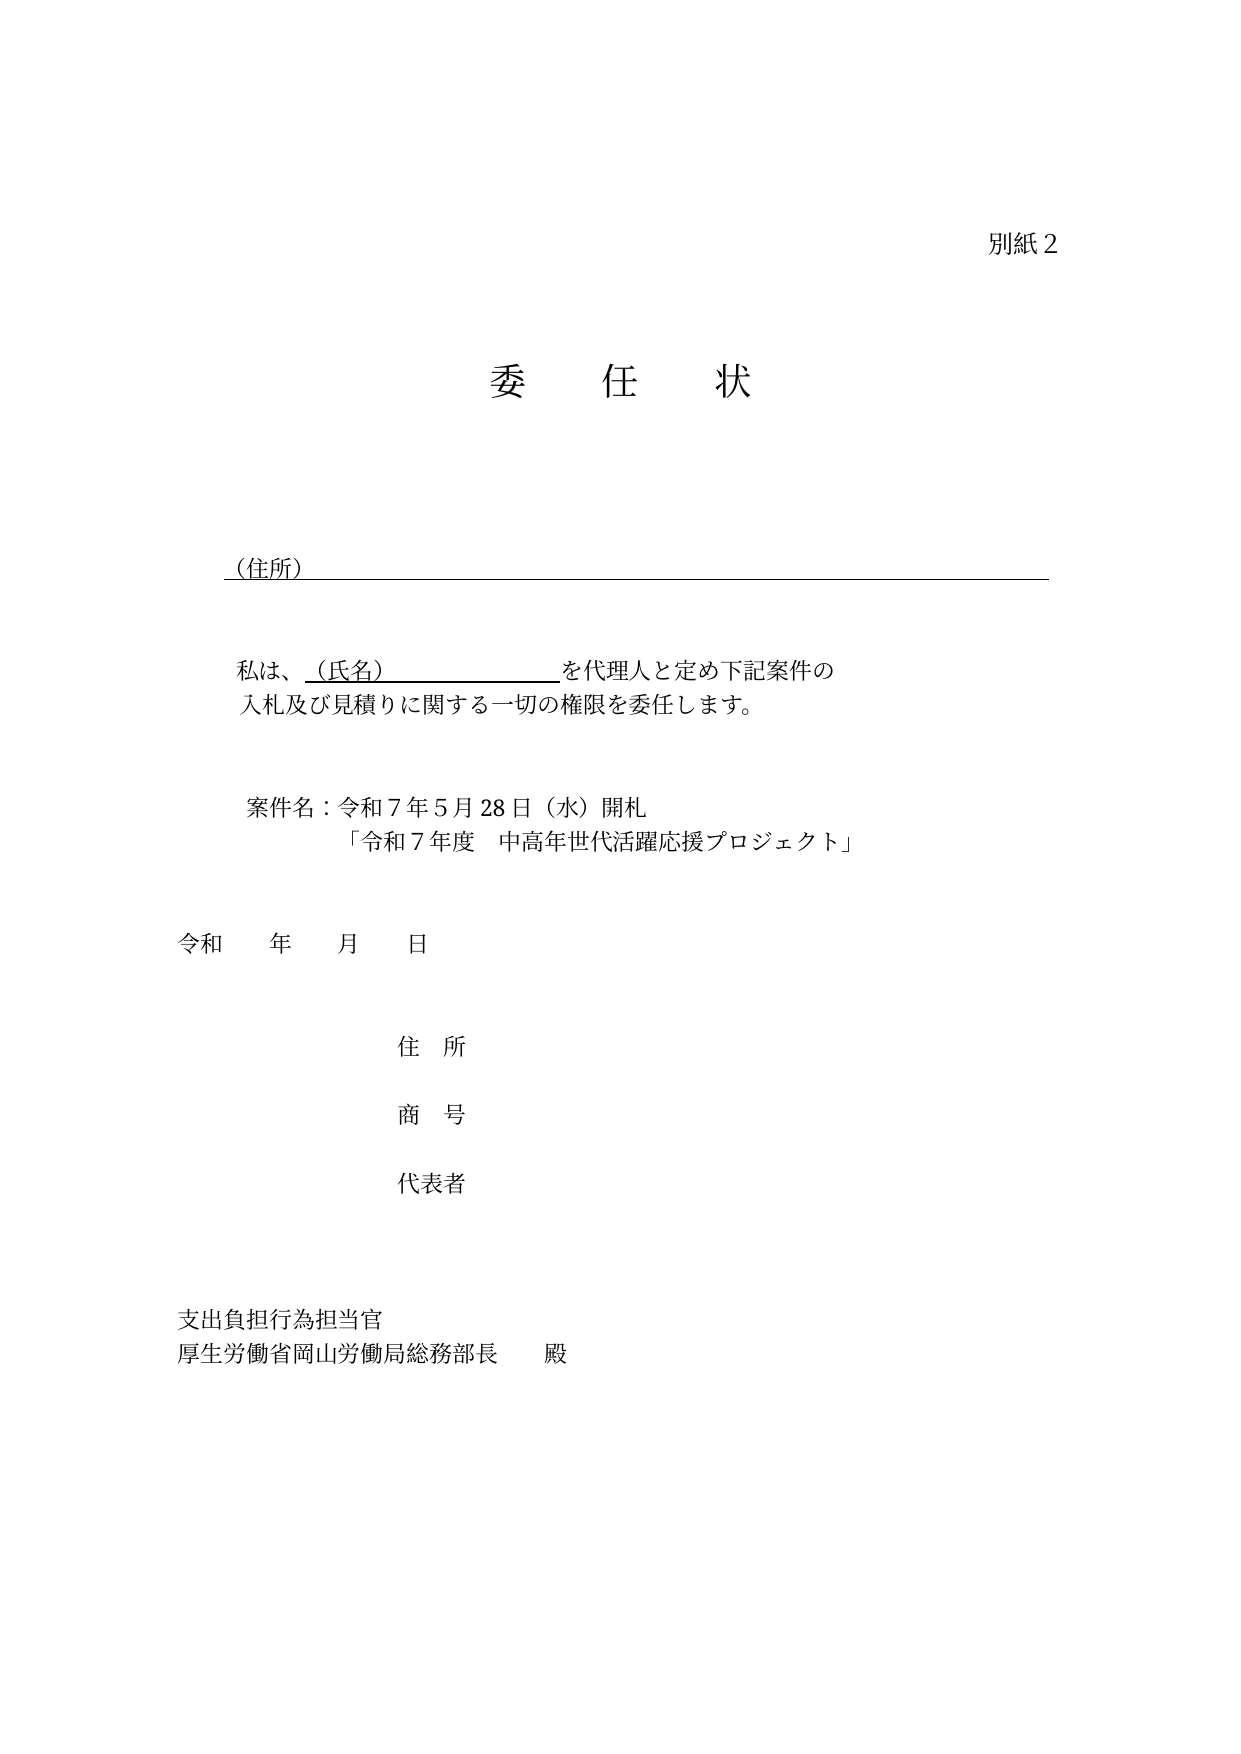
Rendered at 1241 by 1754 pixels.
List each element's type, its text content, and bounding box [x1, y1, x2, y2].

text 私は、（氏名） を代理人と定め下記案件の [177, 653, 1063, 687]
text 案件名：令和７年５月28日（水）開札 [177, 789, 1063, 823]
text 別紙２ [177, 208, 1063, 277]
text 令和 年 月 日 [177, 926, 1063, 960]
text 住 所 [177, 1028, 1063, 1063]
text 委 任 状 [177, 345, 1063, 413]
text 代表者 [177, 1165, 1063, 1199]
text 支出負担行為担当官 [177, 1302, 1063, 1336]
text 「令和７年度 中高年世代活躍応援プロジェクト」 [177, 823, 1063, 858]
text 入札及び見積りに関する一切の権限を委任します。 [177, 687, 1063, 721]
text 厚生労働省岡山労働局総務部長 殿 [177, 1336, 1063, 1370]
text （住所） [177, 550, 1063, 584]
text 商 号 [177, 1097, 1063, 1131]
